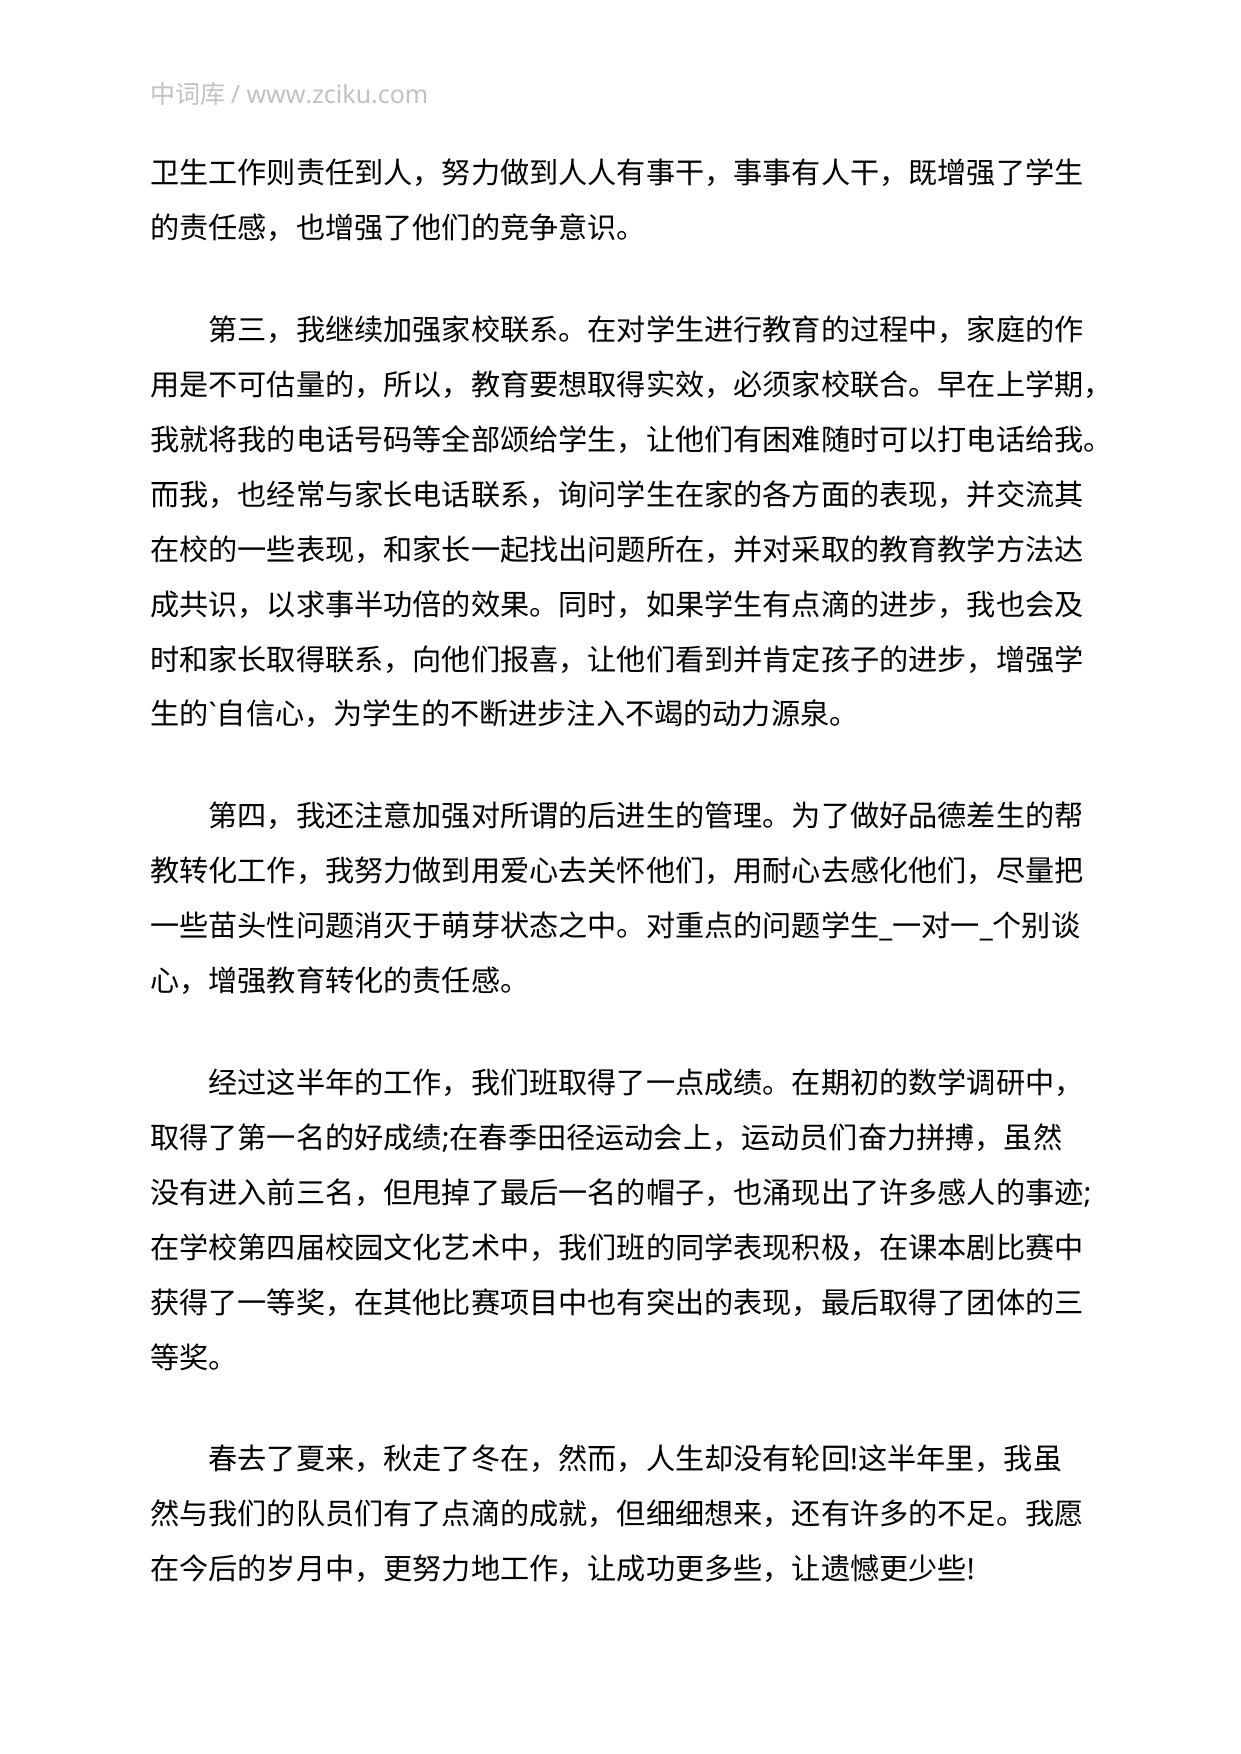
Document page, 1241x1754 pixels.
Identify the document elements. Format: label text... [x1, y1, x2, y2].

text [150, 150, 1090, 247]
text 第三，我继续加强家校联系。在对学生进行教育的过程中，家庭的作用是不可估量的，所以，教育要想取得实效，必须家校联合。早在上学期，我就将我的电话号码等全部颂给学生，让他们有困难随时可以打电话给我。而我，也经常与家长电话联系，询问学生在家的各方面的表现，并交流其在校的一些表现，和家长一起找出问题所在，并对采取的教育教学方法达成共识，以求事半功倍的效果。同时，如果学生有点滴的进步，我也会及时和家长取得联系，向他们报喜，让他们看到并肯定孩子的进步，增强学生的`自信心，为学生的不断进步注入不竭的动力源泉。 [150, 307, 1090, 733]
text 春去了夏来，秋走了冬在，然而，人生却没有轮回!这半年里，我虽然与我们的队员们有了点滴的成就，但细细想来，还有许多的不足。我愿在今后的岁月中，更努力地工作，让成功更多些，让遗憾更少些! [150, 1436, 1090, 1588]
text 第四，我还注意加强对所谓的后进生的管理。为了做好品德差生的帮教转化工作，我努力做到用爱心去关怀他们，用耐心去感化他们，尽量把一些苗头性问题消灭于萌芽状态之中。对重点的问题学生_一对一_个别谈心，增强教育转化的责任感。 [150, 793, 1090, 1000]
text 经过这半年的工作，我们班取得了一点成绩。在期初的数学调研中，取得了第一名的好成绩;在春季田径运动会上，运动员们奋力拼搏，虽然没有进入前三名，但甩掉了最后一名的帽子，也涌现出了许多感人的事迹;在学校第四届校园文化艺术中，我们班的同学表现积极，在课本剧比赛中获得了一等奖，在其他比赛项目中也有突出的表现，最后取得了团体的三等奖。 [150, 1059, 1090, 1376]
